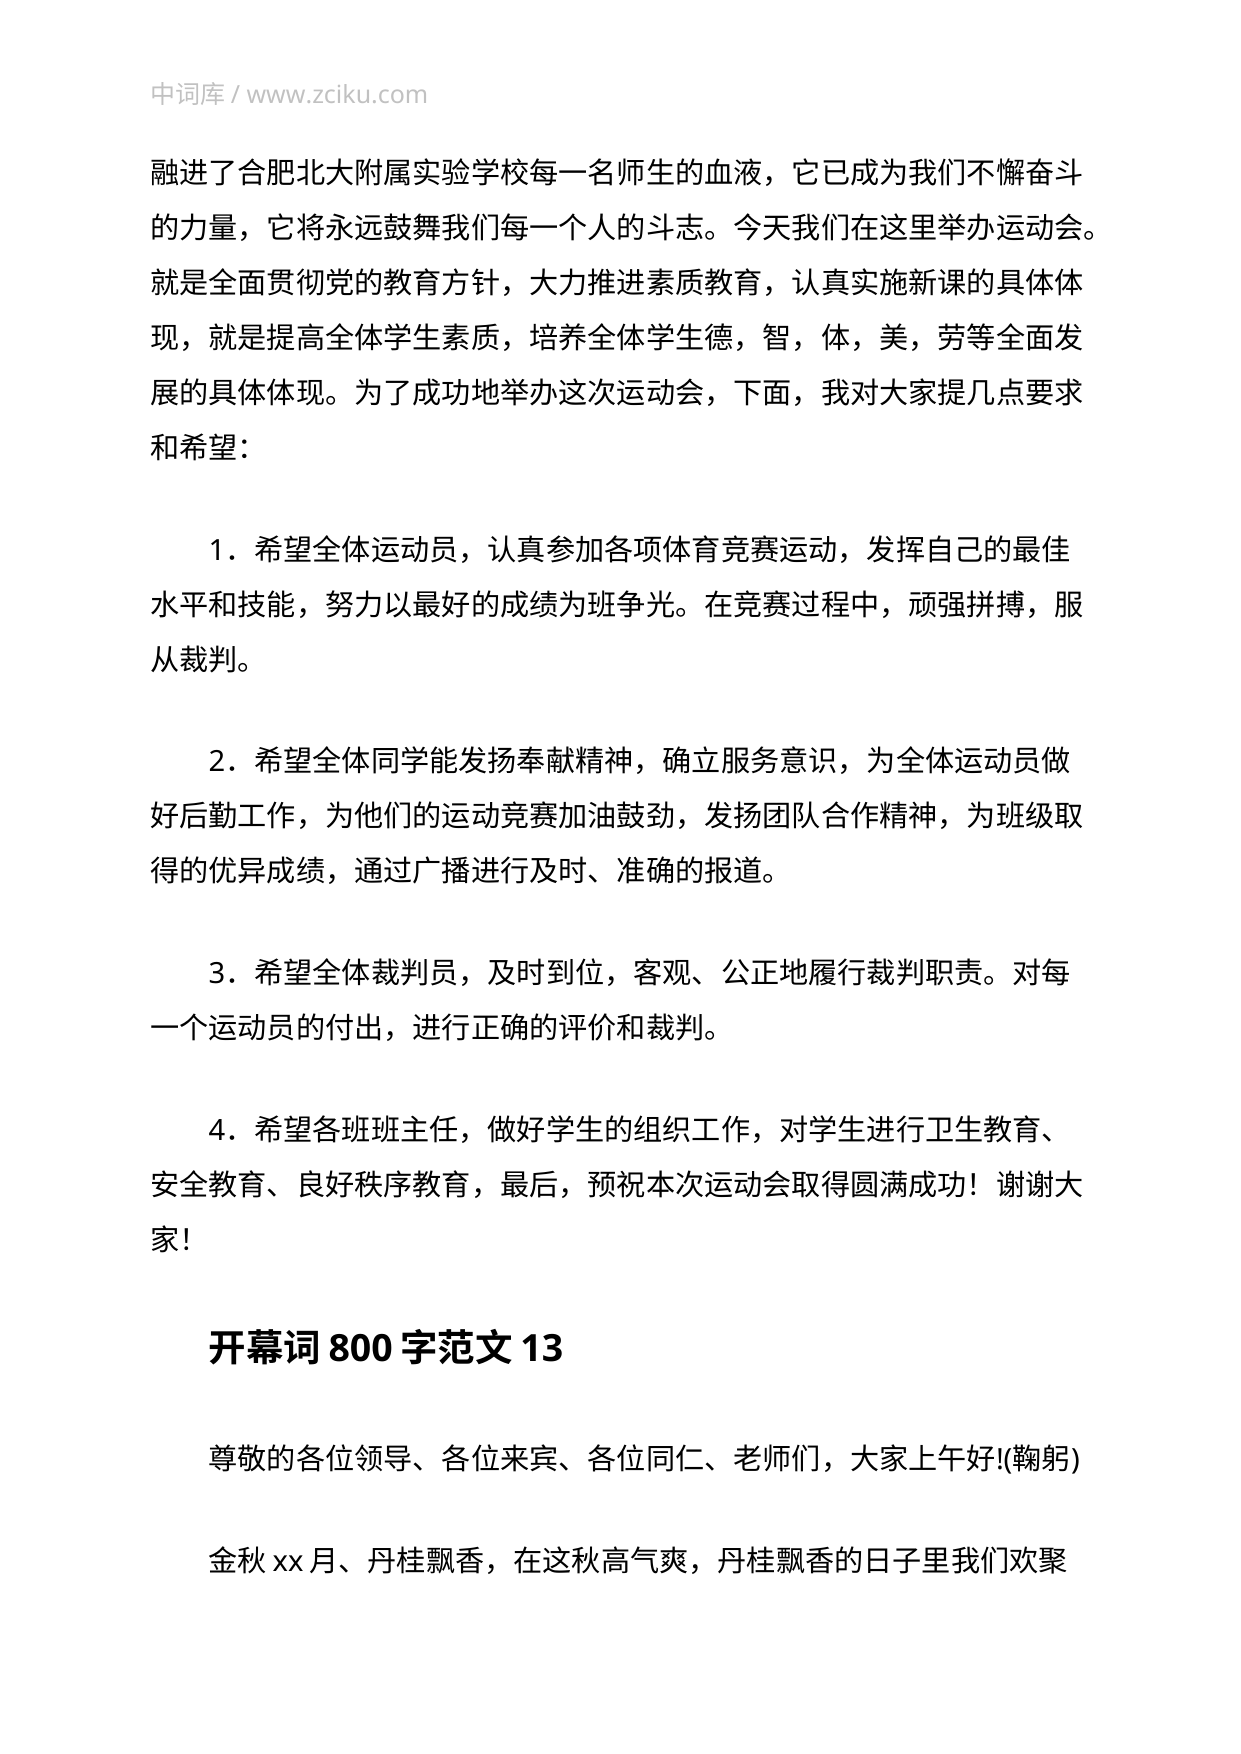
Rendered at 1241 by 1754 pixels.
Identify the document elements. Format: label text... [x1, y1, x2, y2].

text 开幕词800字范文13 [150, 1318, 1090, 1372]
text 2．希望全体同学能发扬奉献精神，确立服务意识，为全体运动员做好后勤工作，为他们的运动竞赛加油鼓劲，发扬团队合作精神，为班级取得的优异成绩，通过广播进行及时、准确的报道。 [150, 738, 1090, 890]
text 1．希望全体运动员，认真参加各项体育竞赛运动，发挥自己的最佳水平和技能，努力以最好的成绩为班争光。在竞赛过程中，顽强拼搏，服从裁判。 [150, 526, 1090, 678]
text 尊敬的各位领导、各位来宾、各位同仁、老师们，大家上午好!(鞠躬) [150, 1436, 1090, 1478]
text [150, 150, 1090, 467]
text 3．希望全体裁判员，及时到位，客观、公正地履行裁判职责。对每一个运动员的付出，进行正确的评价和裁判。 [150, 949, 1090, 1047]
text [150, 1538, 1090, 1580]
text 4．希望各班班主任，做好学生的组织工作，对学生进行卫生教育、安全教育、良好秩序教育，最后，预祝本次运动会取得圆满成功！谢谢大家！ [150, 1106, 1090, 1258]
